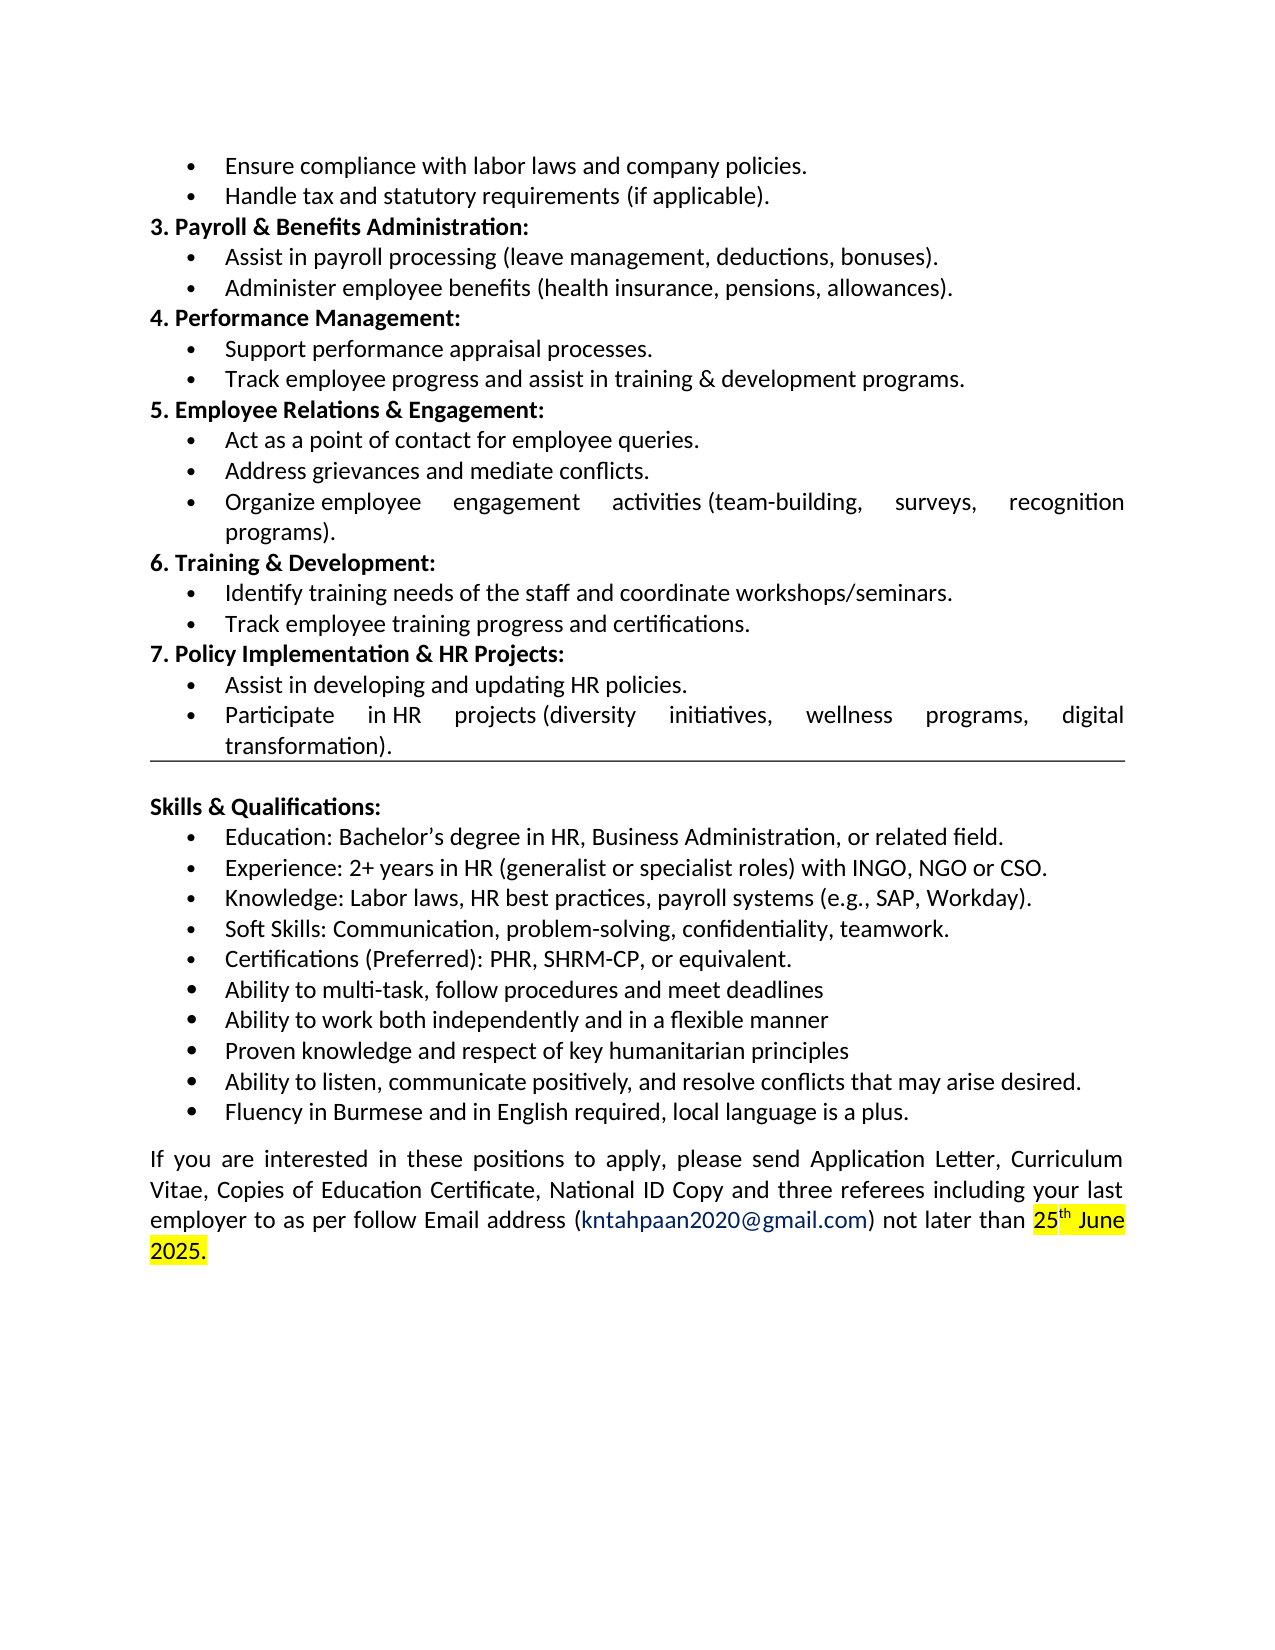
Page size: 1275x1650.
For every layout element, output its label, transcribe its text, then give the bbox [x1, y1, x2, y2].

text 5. Employee Relations & Engagement: [150, 394, 1125, 425]
text 7. Policy Implementation & HR Projects: [150, 638, 1125, 669]
list Ability to multi-task, follow procedures and meet deadlines [187, 974, 1125, 1004]
list Ability to listen, communicate positively, and resolve conflicts that may arise desired. [187, 1066, 1125, 1096]
list Fluency in Burmese and in English required, local language is a plus. [187, 1096, 1125, 1127]
list Ability to work both independently and in a flexible manner [187, 1004, 1125, 1035]
list Knowledge: Labor laws, HR best practices, payroll systems (e.g., SAP, Workday). [187, 882, 1125, 913]
list Experience: 2+ years in HR (generalist or specialist roles) with INGO, NGO or CSO. [187, 852, 1125, 882]
list Assist in developing and updating HR policies. [187, 669, 1125, 699]
list Certifications (Preferred): PHR, SHRM-CP, or equivalent. [187, 943, 1125, 974]
list Assist in payroll processing (leave management, deductions, bonuses). [187, 242, 1125, 272]
list Education: Bachelor’s degree in HR, Business Administration, or related field. [187, 821, 1125, 852]
list Act as a point of contact for employee queries. [187, 425, 1125, 455]
list Address grievances and mediate conflicts. [187, 455, 1125, 486]
list Proven knowledge and respect of key humanitarian principles [187, 1035, 1125, 1066]
list Soft Skills: Communication, problem-solving, confidentiality, teamwork. [187, 913, 1125, 943]
list Organize employee engagement activities (team-building, surveys, recognition programs). [187, 486, 1125, 547]
list Handle tax and statutory requirements (if applicable). [187, 181, 1125, 211]
text Skills & Qualifications: [150, 791, 1125, 821]
list Participate in HR projects (diversity initiatives, wellness programs, digital transformation). [187, 699, 1125, 760]
text 6. Training & Development: [150, 547, 1125, 577]
list Track employee progress and assist in training & development programs. [187, 364, 1125, 394]
list Identify training needs of the staff and coordinate workshops/seminars. [187, 577, 1125, 608]
text If you are interested in these positions to apply, please send Application Letter, Curriculum Vitae, Copies of Education Certificate, National ID Copy and three referees including your last employer to as per follow Email address (kntahpaan2020@gmail.com) not later than 25th June 2025. [150, 1143, 1125, 1265]
list Track employee training progress and certifications. [187, 608, 1125, 638]
list Administer employee benefits (health insurance, pensions, allowances). [187, 272, 1125, 303]
list Support performance appraisal processes. [187, 333, 1125, 364]
text 3. Payroll & Benefits Administration: [150, 211, 1125, 242]
text 4. Performance Management: [150, 303, 1125, 333]
list Ensure compliance with labor laws and company policies. [187, 150, 1125, 181]
